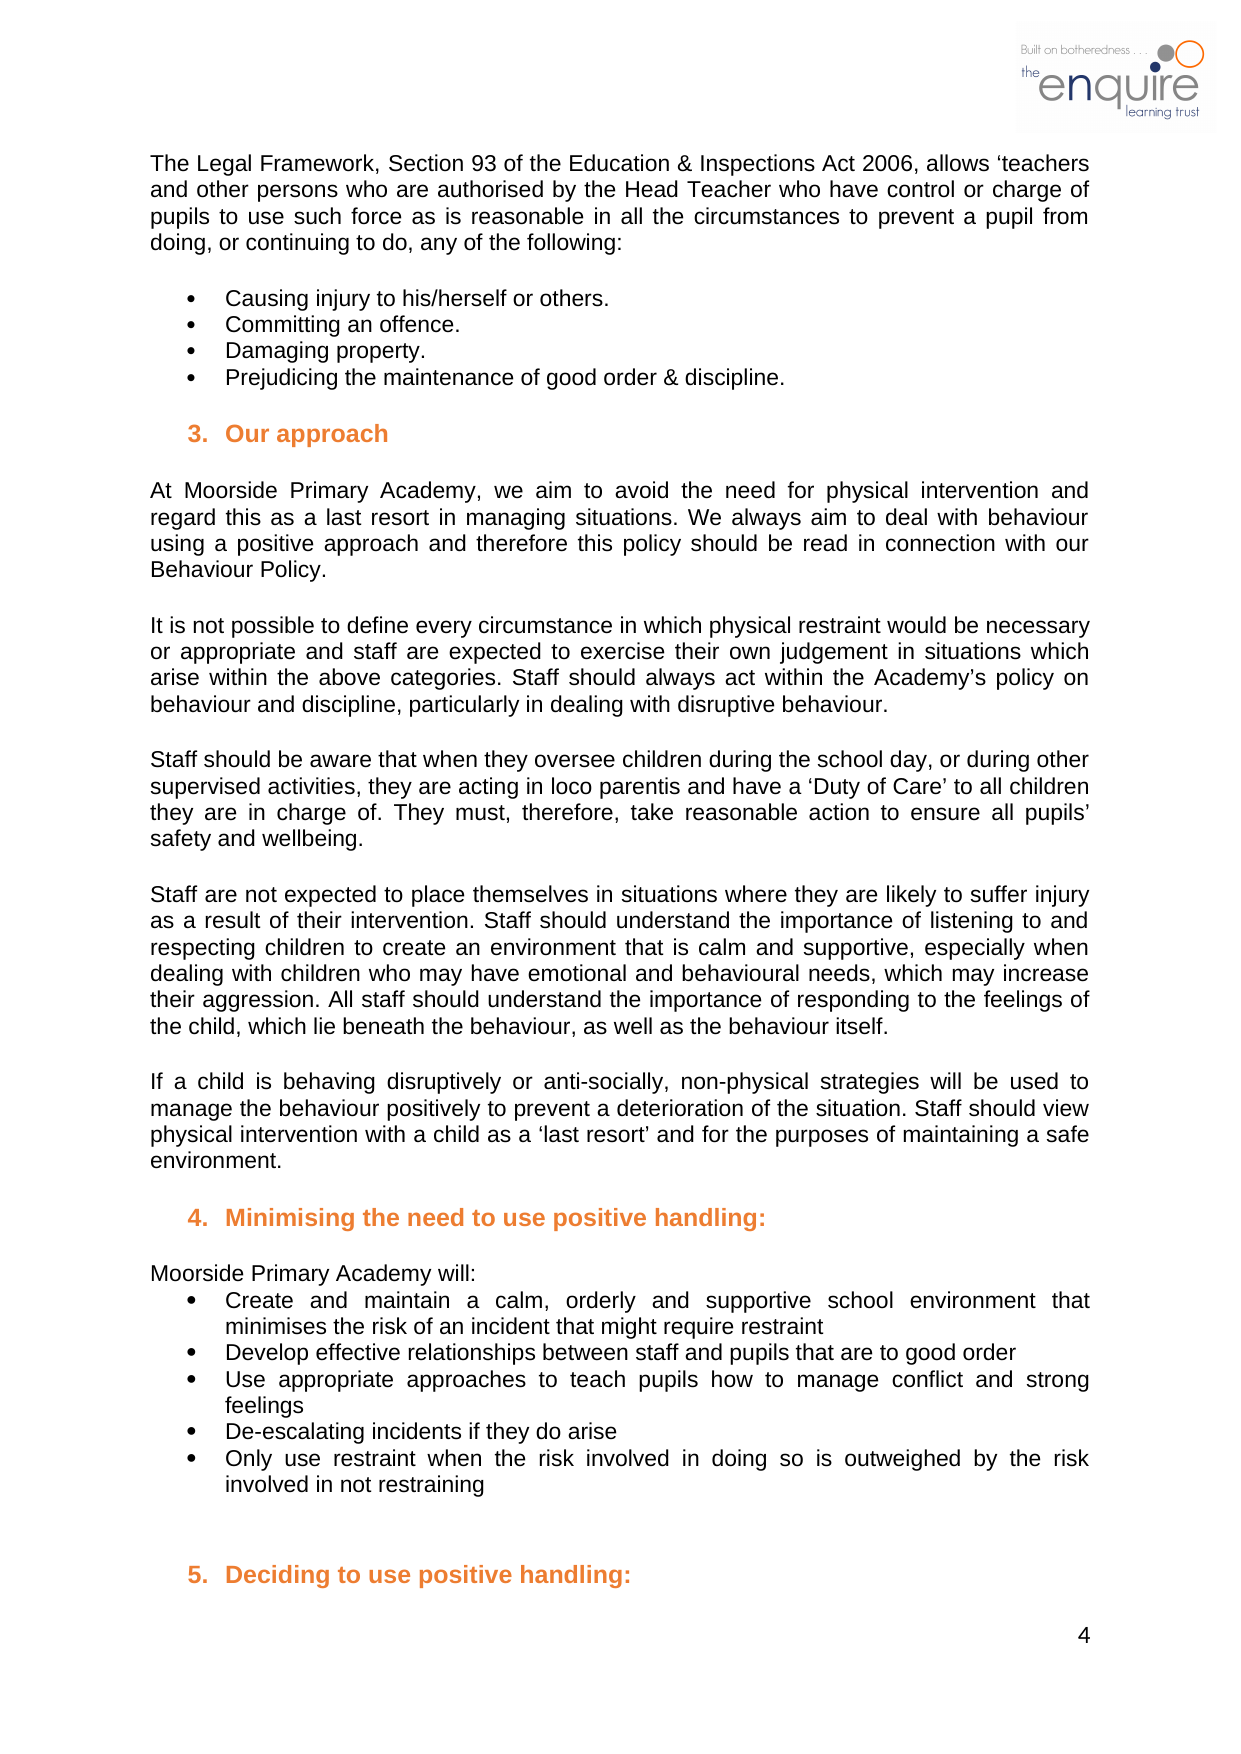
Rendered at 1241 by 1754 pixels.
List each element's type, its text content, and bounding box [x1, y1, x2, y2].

picture [1015, 21, 1217, 133]
list Our approach [187, 419, 1090, 448]
list De-escalating incidents if they do arise [187, 1418, 1090, 1445]
list Prejudicing the maintenance of good order & discipline. [187, 364, 1090, 390]
list Use appropriate approaches to teach pupils how to manage conflict and strong feelings [187, 1366, 1090, 1418]
list Damaging property. [187, 337, 1090, 364]
list Causing injury to his/herself or others. [187, 284, 1090, 311]
text Staff are not expected to place themselves in situations where they are likely to suffer injury as a result of their intervention. Staff should understand the importance of listening to and respecting children to create an environment that is calm and supportive, especially when dealing with children who may have emotional and behavioural needs, which may increase their aggression. All staff should understand the importance of responding to the feelings of the child, which lie beneath the behaviour, as well as the behaviour itself. [150, 881, 1090, 1039]
list Minimising the need to use positive handling: [187, 1203, 1090, 1231]
list Deciding to use positive handling: [187, 1560, 1090, 1589]
text It is not possible to define every circumstance in which physical restraint would be necessary or appropriate and staff are expected to exercise their own judgement in situations which arise within the above categories. Staff should always act within the Academy’s policy on behaviour and discipline, particularly in dealing with disruptive behaviour. [150, 612, 1090, 717]
list Create and maintain a calm, orderly and supportive school environment that minimises the risk of an incident that might require restraint [187, 1287, 1090, 1339]
text Staff should be aware that when they oversee children during the school day, or during other supervised activities, they are acting in loco parentis and have a ‘Duty of Care’ to all children they are in charge of. They must, therefore, take reasonable action to ensure all pupils’ safety and wellbeing. [150, 746, 1090, 852]
text Moorside Primary Academy will: [150, 1260, 1090, 1287]
list Only use restraint when the risk involved in doing so is outweighed by the risk involved in not restraining [187, 1445, 1090, 1497]
text At Moorside Primary Academy, we aim to avoid the need for physical intervention and regard this as a last resort in managing situations. We always aim to deal with behaviour using a positive approach and therefore this policy should be read in connection with our Behaviour Policy. [150, 477, 1090, 582]
text The Legal Framework, Section 93 of the Education & Inspections Act 2006, allows ‘teachers and other persons who are authorised by the Head Teacher who have control or charge of pupils to use such force as is reasonable in all the circumstances to prevent a pupil from doing, or continuing to do, any of the following: [150, 150, 1090, 255]
list Committing an offence. [187, 311, 1090, 337]
text If a child is behaving disruptively or anti-socially, non-physical strategies will be used to manage the behaviour positively to prevent a deterioration of the situation. Staff should view physical intervention with a child as a ‘last resort’ and for the purposes of maintaining a safe environment. [150, 1068, 1090, 1173]
list Develop effective relationships between staff and pupils that are to good order [187, 1339, 1090, 1366]
